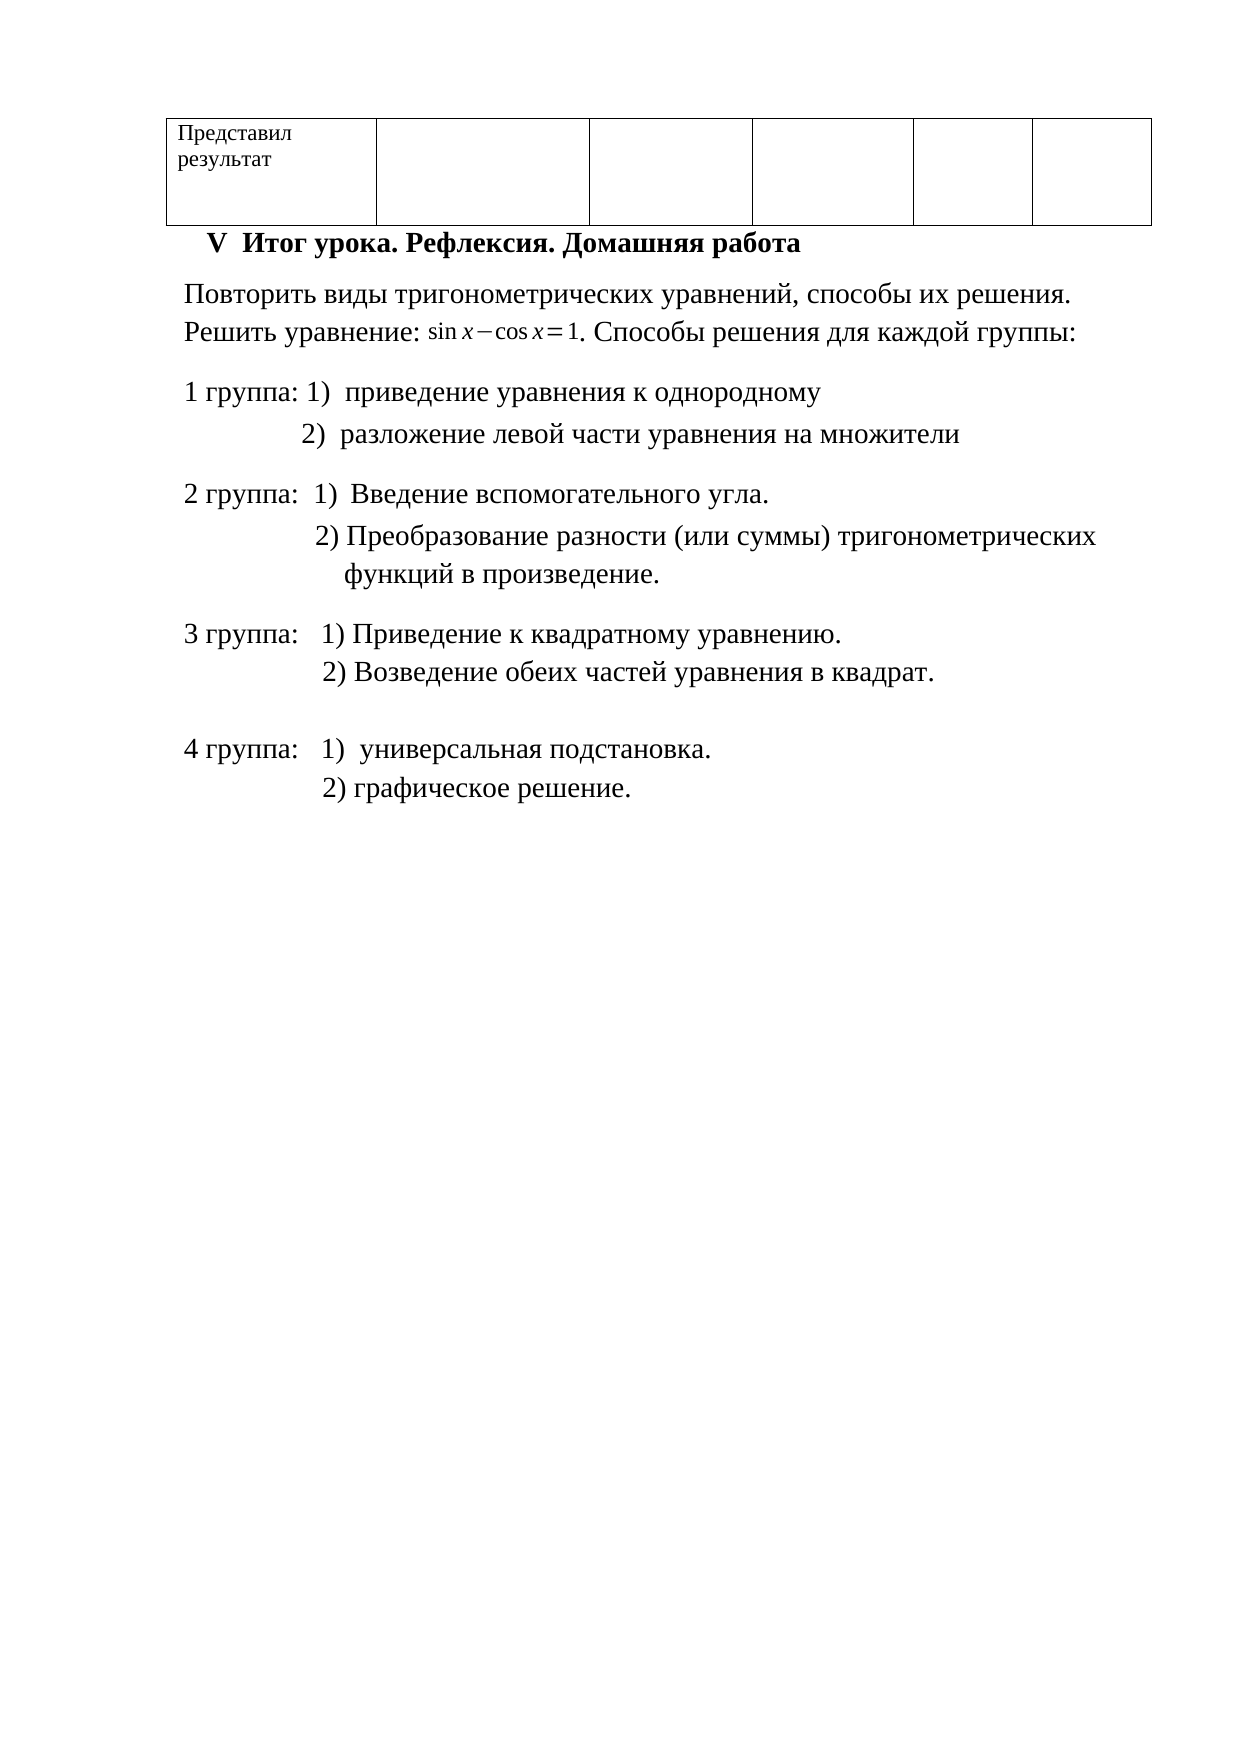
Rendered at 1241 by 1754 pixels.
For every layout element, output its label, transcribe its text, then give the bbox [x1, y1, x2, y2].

text 2) Возведение обеих частей уравнения в квадрат. [183, 654, 1152, 688]
text 4 группа: 1) универсальная подстановка. [183, 731, 1152, 765]
text 2 группа: 1) Введение вспомогательного угла. [183, 476, 1152, 509]
table_cell [1033, 119, 1151, 224]
text 2) разложение левой части уравнения на множители [177, 416, 1152, 450]
text 1 группа: 1) приведение уравнения к однородному [183, 374, 1152, 407]
table_cell [914, 119, 1032, 224]
text функций в произведение. [183, 556, 1152, 590]
text 2) Преобразование разности (или суммы) тригонометрических [183, 518, 1152, 551]
table_cell [753, 119, 913, 224]
table_cell Представил результат [167, 119, 376, 224]
text Повторить виды тригонометрических уравнений, способы их решения. Решить уравнение: . Способы решения для каждой группы: [183, 276, 1152, 348]
text V Итог урока. Рефлексия. Домашняя работа [177, 226, 1152, 259]
text 3 группа: 1) Приведение к квадратному уравнению. [183, 616, 1152, 649]
text 2) графическое решение. [183, 770, 1152, 803]
table_cell [377, 119, 589, 224]
table_cell [590, 119, 752, 224]
